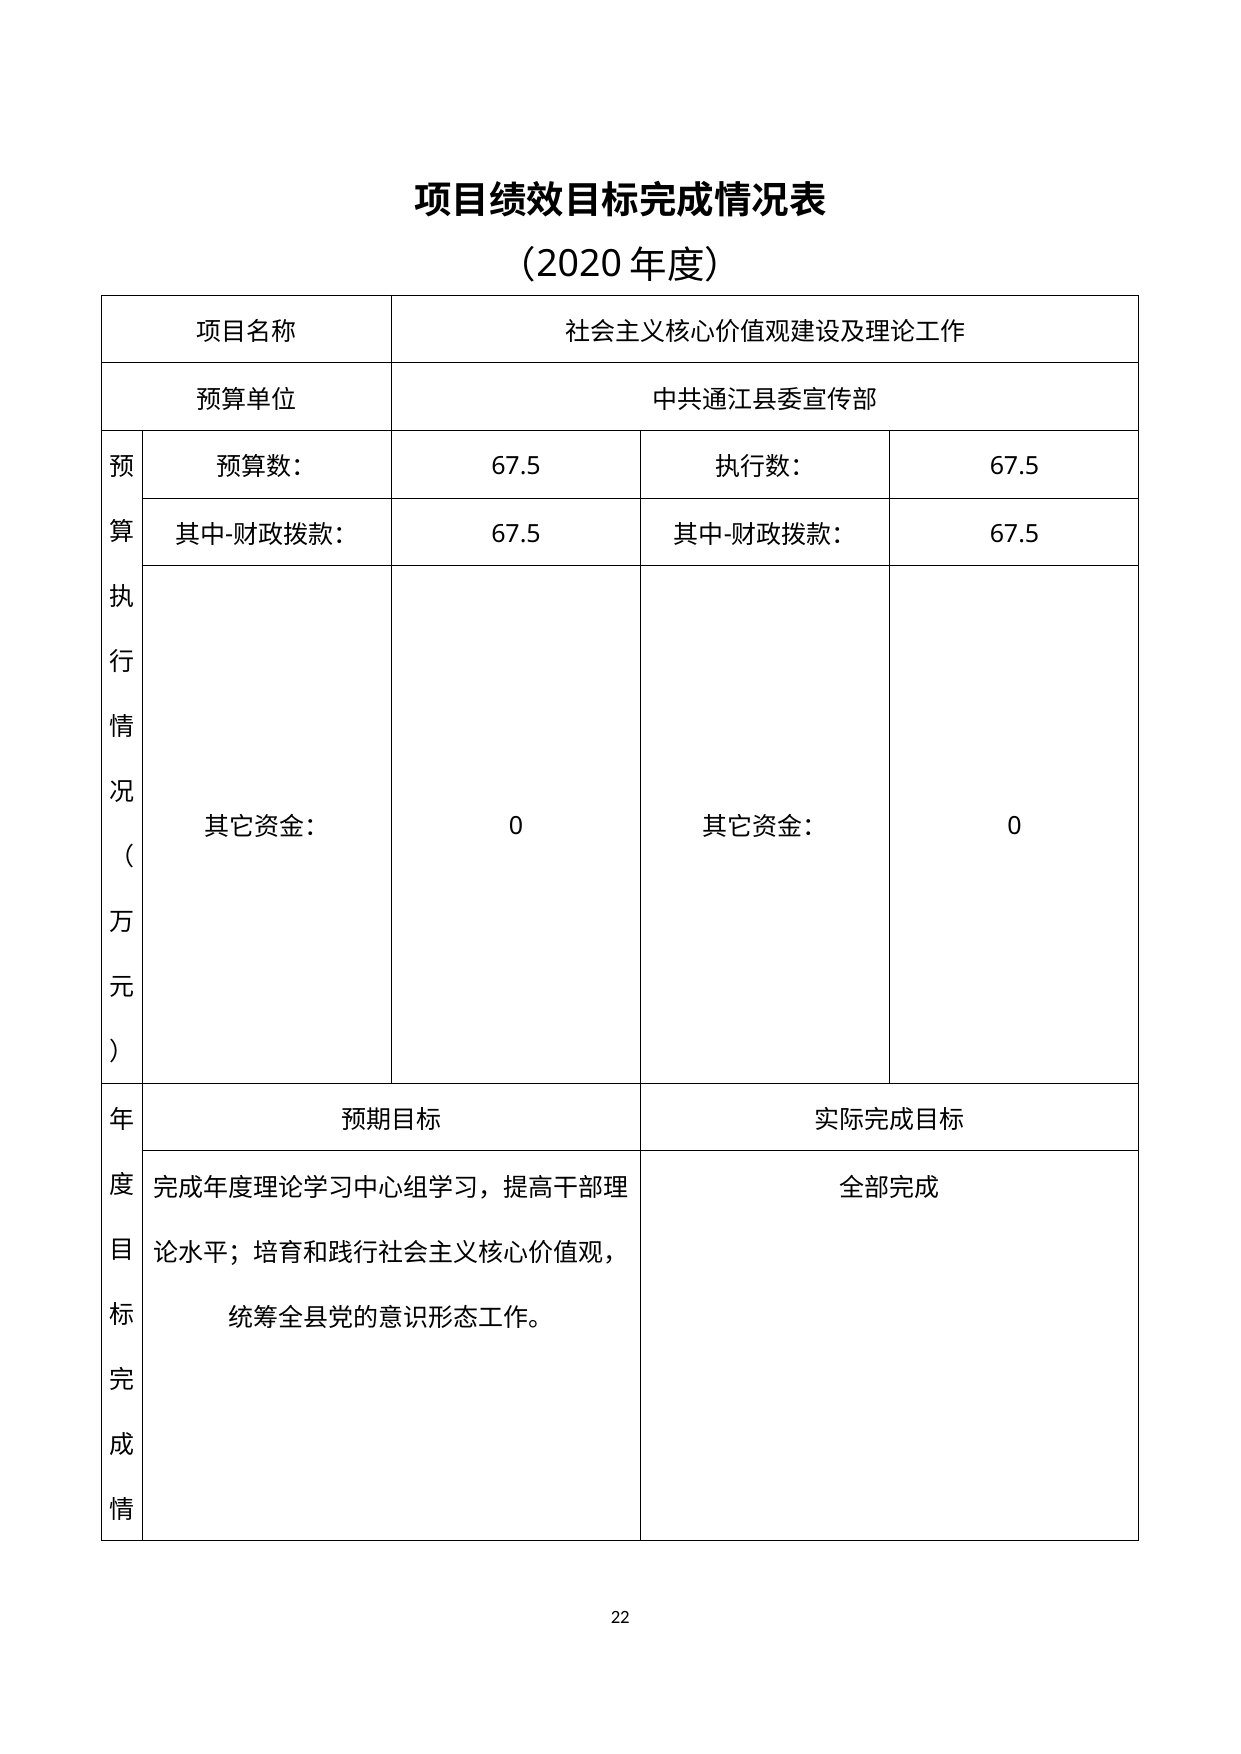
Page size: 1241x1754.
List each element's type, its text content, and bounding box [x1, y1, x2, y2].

table_cell 其它资金： [641, 566, 889, 1082]
table_cell 执行数： [641, 431, 889, 497]
table_cell 预期目标 [143, 1084, 640, 1150]
table_cell 0 [890, 566, 1138, 1082]
table_cell 67.5 [890, 499, 1138, 565]
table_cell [101, 162, 1139, 294]
table_cell 中共通江县委宣传部 [392, 363, 1138, 430]
table_cell 预算单位 [102, 363, 391, 430]
table_cell 67.5 [392, 431, 640, 497]
table_cell 社会主义核心价值观建设及理论工作 [392, 296, 1138, 362]
table_cell 67.5 [392, 499, 640, 565]
table_cell 其它资金： [143, 566, 391, 1082]
table_cell 全部完成 [641, 1151, 1138, 1540]
table_cell 预算数： [143, 431, 391, 497]
table_cell 预算执行情况（万元） [102, 431, 142, 1082]
table_cell 实际完成目标 [641, 1084, 1138, 1150]
table_cell 项目名称 [102, 296, 391, 362]
table_cell 其中-财政拨款： [641, 499, 889, 565]
table_cell 0 [392, 566, 640, 1082]
table_cell 其中-财政拨款： [143, 499, 391, 565]
table_cell 67.5 [890, 431, 1138, 497]
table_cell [143, 1151, 640, 1540]
table_cell 年度目标完成情况 [102, 1084, 142, 1540]
